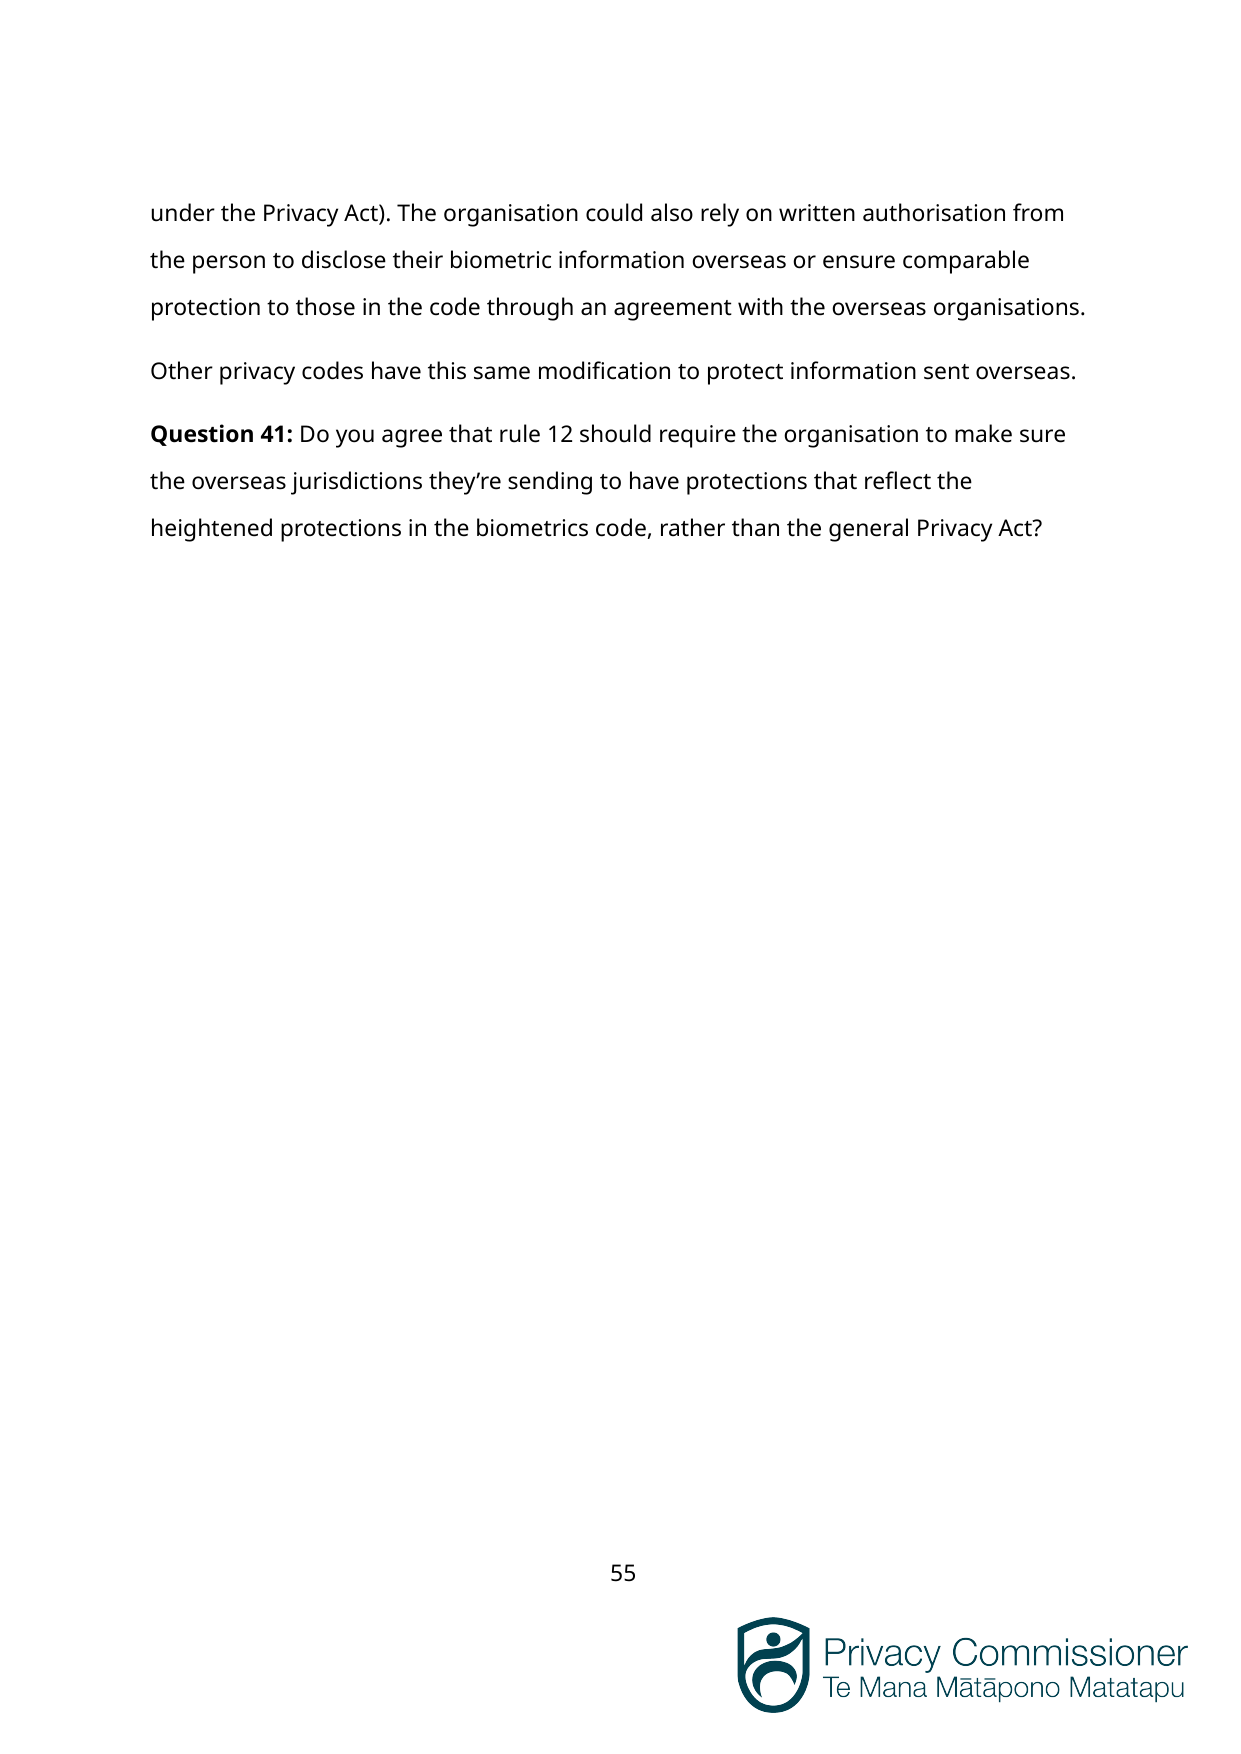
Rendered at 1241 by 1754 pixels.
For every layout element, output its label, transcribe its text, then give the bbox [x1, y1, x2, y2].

text Other privacy codes have this same modification to protect information sent overseas. [150, 354, 1090, 386]
picture [737, 1617, 764, 1627]
picture [746, 1642, 802, 1705]
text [150, 197, 1090, 322]
picture [782, 1617, 1188, 1713]
text Question 41: Do you agree that rule 12 should require the organisation to make sure the overseas jurisdictions they’re sending to have protections that reflect the heightened protections in the biometrics code, rather than the general Privacy Act? [150, 418, 1090, 543]
picture [745, 1625, 801, 1661]
picture [737, 1682, 764, 1713]
